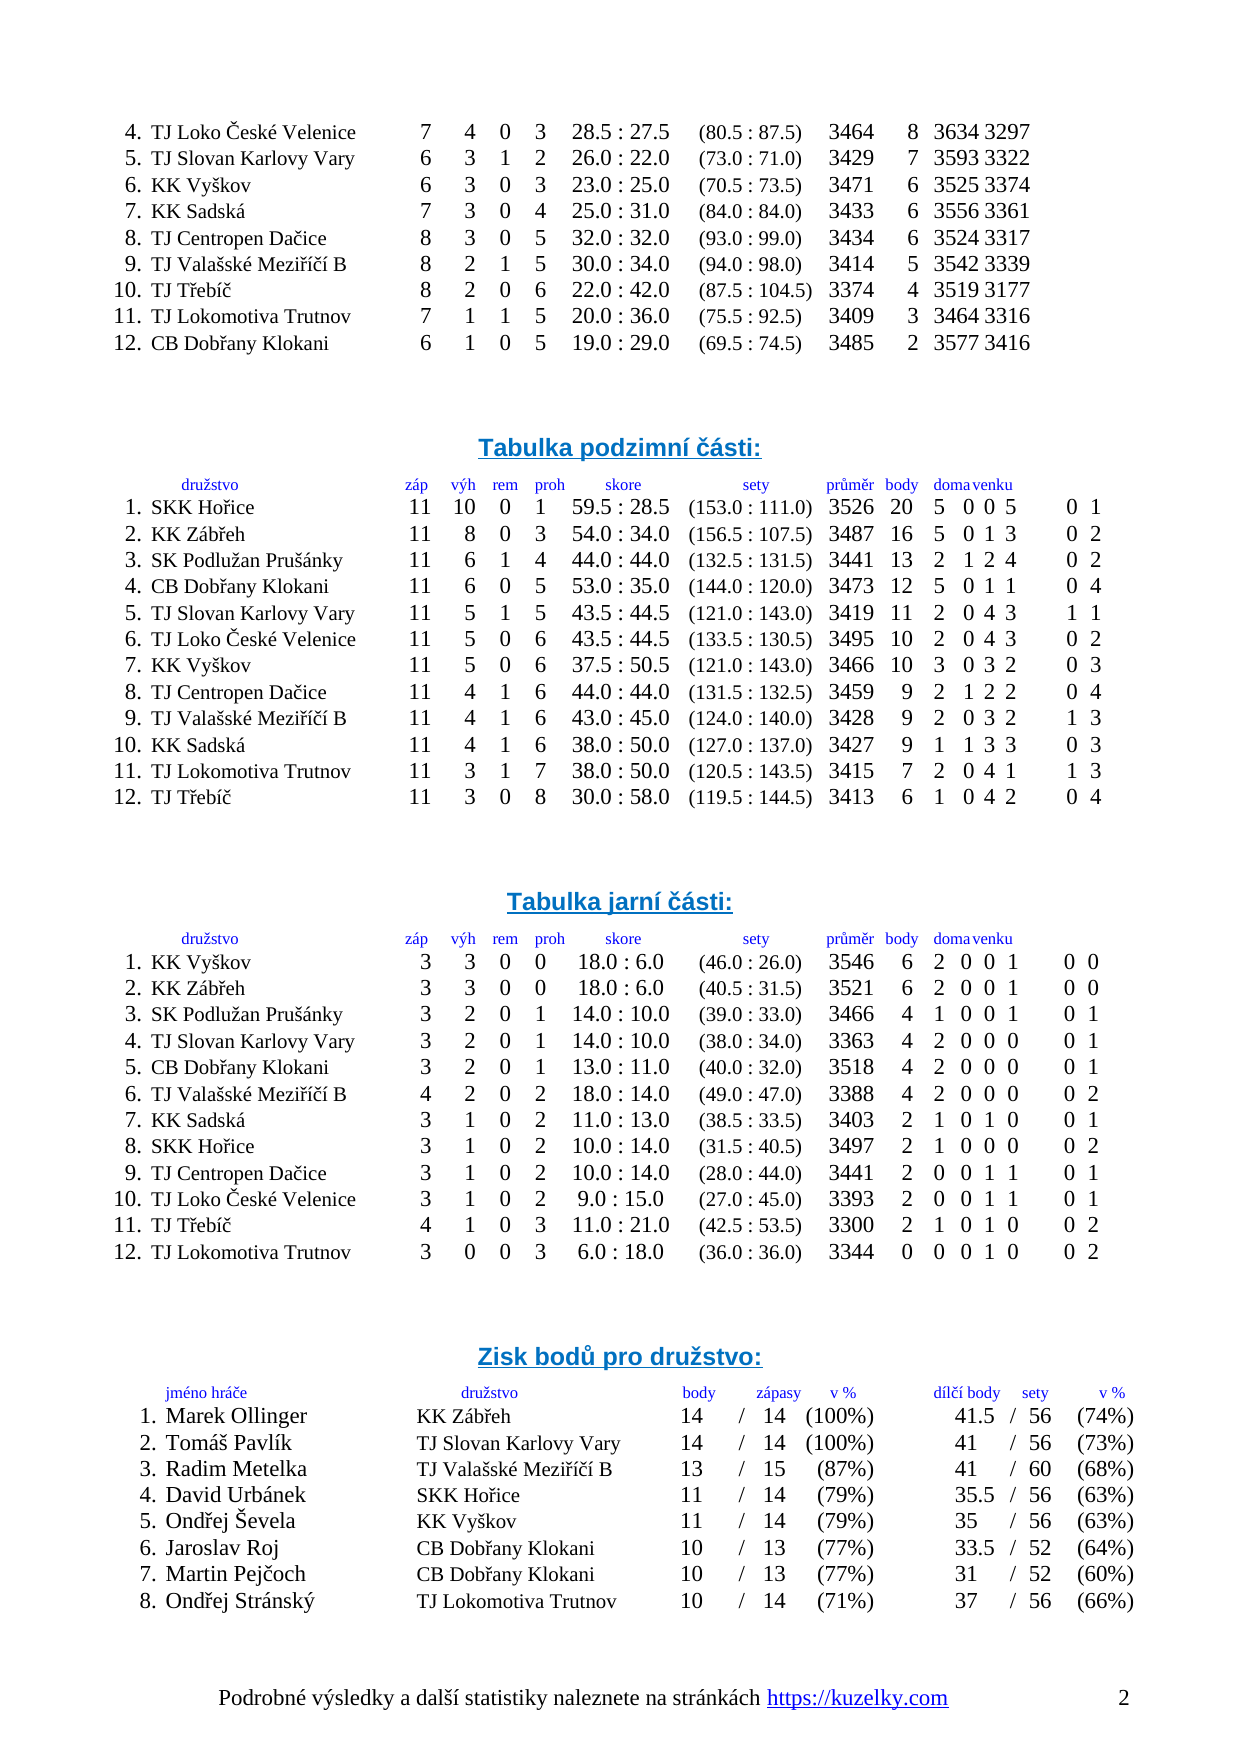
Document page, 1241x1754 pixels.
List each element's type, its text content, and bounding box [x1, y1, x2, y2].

text 9. TJ Centropen Dačice 3 1 0 2 10.0 : 14.0 (28.0 : 44.0) 3441 2 0 0 1 1 0 1 [106, 1159, 1134, 1185]
text Zisk bodů pro družstvo: [94, 1342, 1145, 1371]
text 8. TJ Centropen Dačice 8 3 0 5 32.0 : 32.0 (93.0 : 99.0) 3434 6 3524 3317 [106, 223, 1134, 250]
text 12. TJ Lokomotiva Trutnov 3 0 0 3 6.0 : 18.0 (36.0 : 36.0) 3344 0 0 0 1 0 0 2 [106, 1238, 1134, 1264]
text 11. TJ Třebíč 4 1 0 3 11.0 : 21.0 (42.5 : 53.5) 3300 2 1 0 1 0 0 2 [106, 1211, 1134, 1238]
text 7. KK Vyškov 11 5 0 6 37.5 : 50.5 (121.0 : 143.0) 3466 10 3 0 3 2 0 3 [106, 652, 1134, 678]
text 3. Radim Metelka TJ Valašské Meziříčí B 13 / 15 (87%) 41 / 60 (68%) [106, 1455, 1134, 1481]
text 1. Marek Ollinger KK Zábřeh 14 / 14 (100%) 41.5 / 56 (74%) [106, 1402, 1134, 1428]
text 4. David Urbánek SKK Hořice 11 / 14 (79%) 35.5 / 56 (63%) [106, 1481, 1134, 1508]
text 6. KK Vyškov 6 3 0 3 23.0 : 25.0 (70.5 : 73.5) 3471 6 3525 3374 [106, 171, 1134, 197]
text 6. Jaroslav Roj CB Dobřany Klokani 10 / 13 (77%) 33.5 / 52 (64%) [106, 1534, 1134, 1560]
text 10. KK Sadská 11 4 1 6 38.0 : 50.0 (127.0 : 137.0) 3427 9 1 1 3 3 0 3 [106, 731, 1134, 757]
text 9. TJ Valašské Meziříčí B 11 4 1 6 43.0 : 45.0 (124.0 : 140.0) 3428 9 2 0 3 2 1 3 [106, 704, 1134, 731]
text 6. TJ Valašské Meziříčí B 4 2 0 2 18.0 : 14.0 (49.0 : 47.0) 3388 4 2 0 0 0 0 2 [106, 1079, 1134, 1106]
text družstvo záp výh rem proh skore sety průměr body doma venku [106, 474, 1134, 493]
text 9. TJ Valašské Meziříčí B 8 2 1 5 30.0 : 34.0 (94.0 : 98.0) 3414 5 3542 3339 [106, 250, 1134, 276]
text družstvo záp výh rem proh skore sety průměr body doma venku [106, 929, 1134, 948]
text 5. TJ Slovan Karlovy Vary 6 3 1 2 26.0 : 22.0 (73.0 : 71.0) 3429 7 3593 3322 [106, 144, 1134, 171]
text 5. TJ Slovan Karlovy Vary 11 5 1 5 43.5 : 44.5 (121.0 : 143.0) 3419 11 2 0 4 3 1 1 [106, 599, 1134, 625]
text 4. TJ Slovan Karlovy Vary 3 2 0 1 14.0 : 10.0 (38.0 : 34.0) 3363 4 2 0 0 0 0 1 [106, 1027, 1134, 1053]
text 8. SKK Hořice 3 1 0 2 10.0 : 14.0 (31.5 : 40.5) 3497 2 1 0 0 0 0 2 [106, 1132, 1134, 1159]
text 8. TJ Centropen Dačice 11 4 1 6 44.0 : 44.0 (131.5 : 132.5) 3459 9 2 1 2 2 0 4 [106, 678, 1134, 704]
text 3. SK Podlužan Prušánky 11 6 1 4 44.0 : 44.0 (132.5 : 131.5) 3441 13 2 1 2 4 0 2 [106, 546, 1134, 572]
text 2. KK Zábřeh 11 8 0 3 54.0 : 34.0 (156.5 : 107.5) 3487 16 5 0 1 3 0 2 [106, 520, 1134, 546]
text 2. KK Zábřeh 3 3 0 0 18.0 : 6.0 (40.5 : 31.5) 3521 6 2 0 0 1 0 0 [106, 974, 1134, 1001]
text 12. TJ Třebíč 11 3 0 8 30.0 : 58.0 (119.5 : 144.5) 3413 6 1 0 4 2 0 4 [106, 783, 1134, 810]
text 5. Ondřej Ševela KK Vyškov 11 / 14 (79%) 35 / 56 (63%) [106, 1508, 1134, 1534]
text 7. KK Sadská 7 3 0 4 25.0 : 31.0 (84.0 : 84.0) 3433 6 3556 3361 [106, 197, 1134, 223]
text 5. CB Dobřany Klokani 3 2 0 1 13.0 : 11.0 (40.0 : 32.0) 3518 4 2 0 0 0 0 1 [106, 1053, 1134, 1079]
text 11. TJ Lokomotiva Trutnov 7 1 1 5 20.0 : 36.0 (75.5 : 92.5) 3409 3 3464 3316 [106, 303, 1134, 329]
text 2. Tomáš Pavlík TJ Slovan Karlovy Vary 14 / 14 (100%) 41 / 56 (73%) [106, 1428, 1134, 1455]
text 12. CB Dobřany Klokani 6 1 0 5 19.0 : 29.0 (69.5 : 74.5) 3485 2 3577 3416 [106, 329, 1134, 355]
text 11. TJ Lokomotiva Trutnov 11 3 1 7 38.0 : 50.0 (120.5 : 143.5) 3415 7 2 0 4 1 1 3 [106, 757, 1134, 783]
text 10. TJ Třebíč 8 2 0 6 22.0 : 42.0 (87.5 : 104.5) 3374 4 3519 3177 [106, 276, 1134, 303]
text Tabulka jarní části: [94, 887, 1145, 916]
text 4. TJ Loko České Velenice 7 4 0 3 28.5 : 27.5 (80.5 : 87.5) 3464 8 3634 3297 [106, 118, 1134, 144]
text 7. KK Sadská 3 1 0 2 11.0 : 13.0 (38.5 : 33.5) 3403 2 1 0 1 0 0 1 [106, 1106, 1134, 1132]
text 1. KK Vyškov 3 3 0 0 18.0 : 6.0 (46.0 : 26.0) 3546 6 2 0 0 1 0 0 [106, 948, 1134, 974]
text 1. SKK Hořice 11 10 0 1 59.5 : 28.5 (153.0 : 111.0) 3526 20 5 0 0 5 0 1 [106, 493, 1134, 520]
text 3. SK Podlužan Prušánky 3 2 0 1 14.0 : 10.0 (39.0 : 33.0) 3466 4 1 0 0 1 0 1 [106, 1001, 1134, 1027]
text 10. TJ Loko České Velenice 3 1 0 2 9.0 : 15.0 (27.0 : 45.0) 3393 2 0 0 1 1 0 1 [106, 1185, 1134, 1211]
text 7. Martin Pejčoch CB Dobřany Klokani 10 / 13 (77%) 31 / 52 (60%) [106, 1560, 1134, 1587]
text Tabulka podzimní části: [94, 433, 1145, 462]
text 4. CB Dobřany Klokani 11 6 0 5 53.0 : 35.0 (144.0 : 120.0) 3473 12 5 0 1 1 0 4 [106, 572, 1134, 599]
text 6. TJ Loko České Velenice 11 5 0 6 43.5 : 44.5 (133.5 : 130.5) 3495 10 2 0 4 3 0 2 [106, 625, 1134, 652]
text jméno hráče družstvo body zápasy v % dílčí body sety v % [106, 1383, 1134, 1402]
text 8. Ondřej Stránský TJ Lokomotiva Trutnov 10 / 14 (71%) 37 / 56 (66%) [106, 1587, 1134, 1613]
